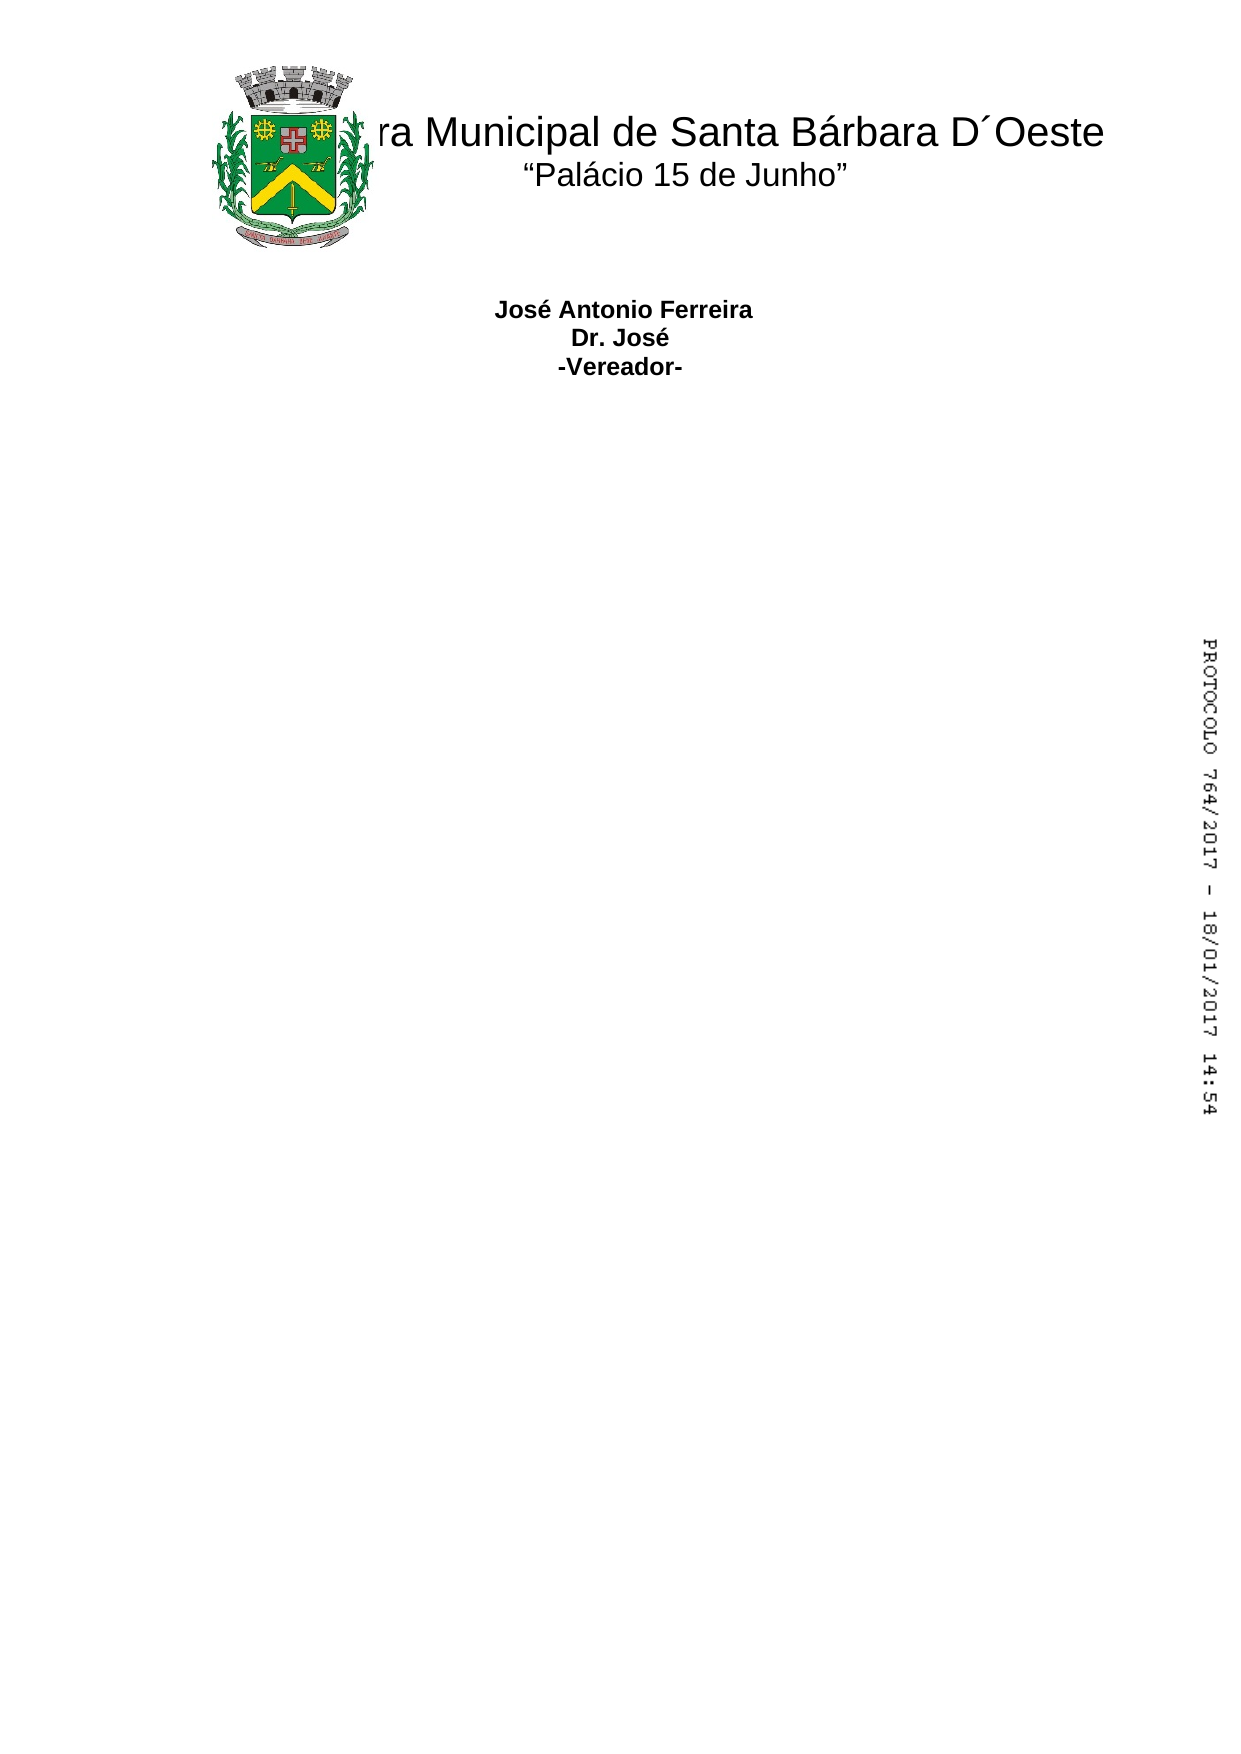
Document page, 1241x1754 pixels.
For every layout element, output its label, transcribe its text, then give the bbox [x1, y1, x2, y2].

text José Antonio Ferreira [177, 294, 1063, 323]
text -Vereador- [177, 352, 1063, 381]
text Dr. José [177, 323, 1063, 352]
picture [1177, 635, 1241, 1119]
picture [212, 66, 381, 255]
